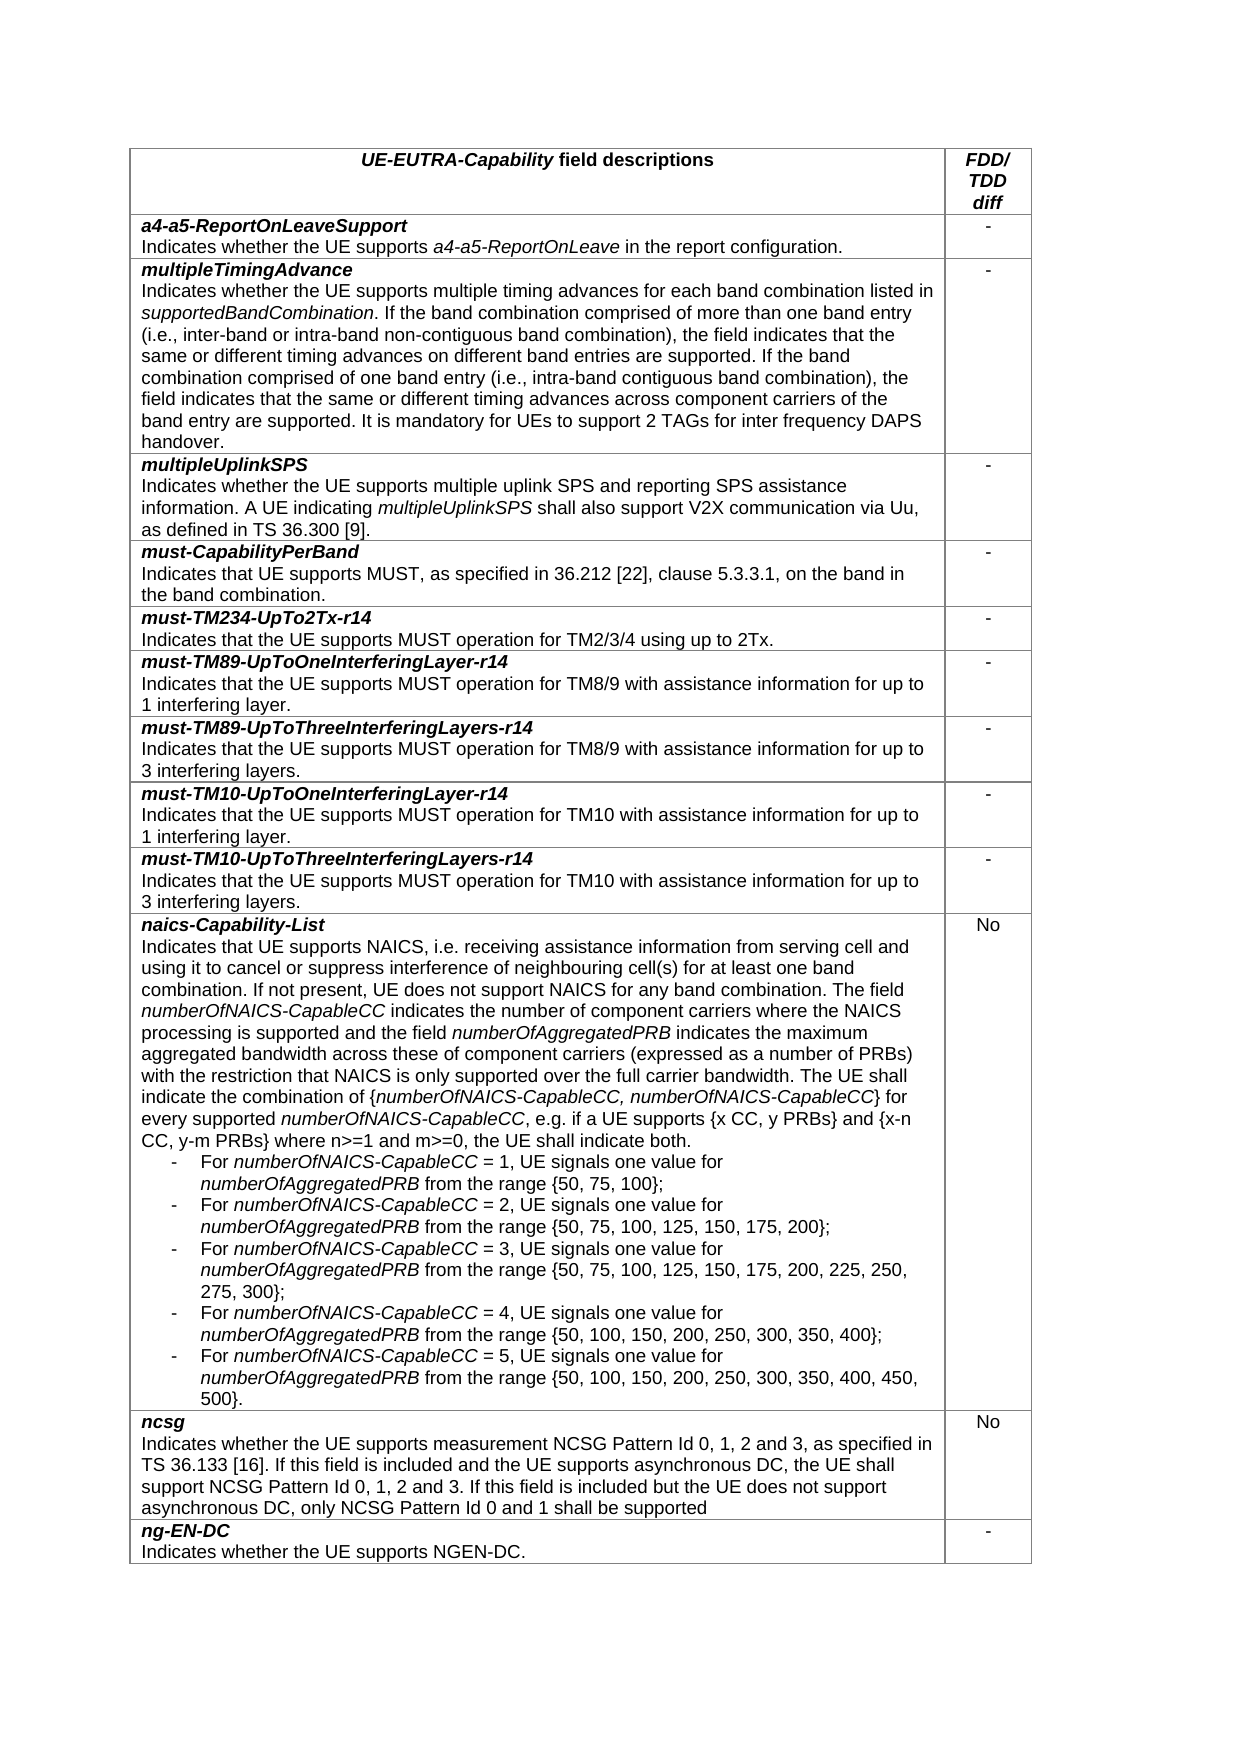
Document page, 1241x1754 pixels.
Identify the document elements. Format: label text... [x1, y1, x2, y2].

table_cell naics-Capability-List Indicates that UE supports NAICS, i.e. receiving assistance information from serving cell and using it to cancel or suppress interference of neighbouring cell(s) for at least one band combination. If not present, UE does not support NAICS for any band combination. The field numberOfNAICS-CapableCC indicates the number of component carriers where the NAICS processing is supported and the field numberOfAggregatedPRB indicates the maximum aggregated bandwidth across these of component carriers (expressed as a number of PRBs) with the restriction that NAICS is only supported over the full carrier bandwidth. The UE shall indicate the combination of {numberOfNAICS-CapableCC, numberOfNAICS-CapableCC} for every supported numberOfNAICS-CapableCC, e.g. if a UE supports {x CC, y PRBs} and {x-n CC, y-m PRBs} where n>=1 and m>=0, the UE shall indicate both. - For numberOfNAICS-CapableCC = 1, UE signals one value for numberOfAggregatedPRB from the range {50, 75, 100}; - For numberOfNAICS-CapableCC = 2, UE signals one value for numberOfAggregatedPRB from the range {50, 75, 100, 125, 150, 175, 200}; - For numberOfNAICS-CapableCC = 3, UE signals one value for numberOfAggregatedPRB from the range {50, 75, 100, 125, 150, 175, 200, 225, 250, 275, 300}; - For numberOfNAICS-CapableCC = 4, UE signals one value for numberOfAggregatedPRB from the range {50, 100, 150, 200, 250, 300, 350, 400}; - For numberOfNAICS-CapableCC = 5, UE signals one value for numberOfAggregatedPRB from the range {50, 100, 150, 200, 250, 300, 350, 400, 450, 500}. [131, 914, 944, 1410]
table_cell - [946, 454, 1031, 540]
table_header FDD/ TDD diff [946, 149, 1031, 213]
table_cell - [946, 259, 1031, 453]
table_cell - [946, 215, 1031, 258]
table_cell - [946, 717, 1031, 781]
table_cell must-TM89-UpToThreeInterferingLayers-r14 Indicates that the UE supports MUST operation for TM8/9 with assistance information for up to 3 interfering layers. [131, 717, 944, 781]
table_cell must-TM10-UpToOneInterferingLayer-r14 Indicates that the UE supports MUST operation for TM10 with assistance information for up to 1 interfering layer. [131, 783, 944, 847]
table_header UE-EUTRA-Capability field descriptions [131, 149, 944, 213]
table_cell - [946, 1520, 1031, 1563]
table_cell must-TM89-UpToOneInterferingLayer-r14 Indicates that the UE supports MUST operation for TM8/9 with assistance information for up to 1 interfering layer. [131, 651, 944, 716]
table_cell - [946, 607, 1031, 650]
table_cell must-TM234-UpTo2Tx-r14 Indicates that the UE supports MUST operation for TM2/3/4 using up to 2Tx. [131, 607, 944, 650]
table_cell No [946, 914, 1031, 1410]
table_cell No [946, 1411, 1031, 1519]
table_cell - [946, 848, 1031, 913]
table_cell multipleUplinkSPS Indicates whether the UE supports multiple uplink SPS and reporting SPS assistance information. A UE indicating multipleUplinkSPS shall also support V2X communication via Uu, as defined in TS 36.300 [9]. [131, 454, 944, 540]
table_cell - [946, 541, 1031, 606]
table_cell a4-a5-ReportOnLeaveSupport Indicates whether the UE supports a4-a5-ReportOnLeave in the report configuration. [131, 215, 944, 258]
table_cell must-CapabilityPerBand Indicates that UE supports MUST, as specified in 36.212 [22], clause 5.3.3.1, on the band in the band combination. [131, 541, 944, 606]
table_cell must-TM10-UpToThreeInterferingLayers-r14 Indicates that the UE supports MUST operation for TM10 with assistance information for up to 3 interfering layers. [131, 848, 944, 913]
table_cell - [946, 783, 1031, 847]
table_cell - [946, 651, 1031, 716]
table_cell multipleTimingAdvance Indicates whether the UE supports multiple timing advances for each band combination listed in supportedBandCombination. If the band combination comprised of more than one band entry (i.e., inter-band or intra-band non-contiguous band combination), the field indicates that the same or different timing advances on different band entries are supported. If the band combination comprised of one band entry (i.e., intra-band contiguous band combination), the field indicates that the same or different timing advances across component carriers of the band entry are supported. It is mandatory for UEs to support 2 TAGs for inter frequency DAPS handover. [131, 259, 944, 453]
table_cell ng-EN-DC Indicates whether the UE supports NGEN-DC. [131, 1520, 944, 1563]
table_cell ncsg Indicates whether the UE supports measurement NCSG Pattern Id 0, 1, 2 and 3, as specified in TS 36.133 [16]. If this field is included and the UE supports asynchronous DC, the UE shall support NCSG Pattern Id 0, 1, 2 and 3. If this field is included but the UE does not support asynchronous DC, only NCSG Pattern Id 0 and 1 shall be supported [131, 1411, 944, 1519]
